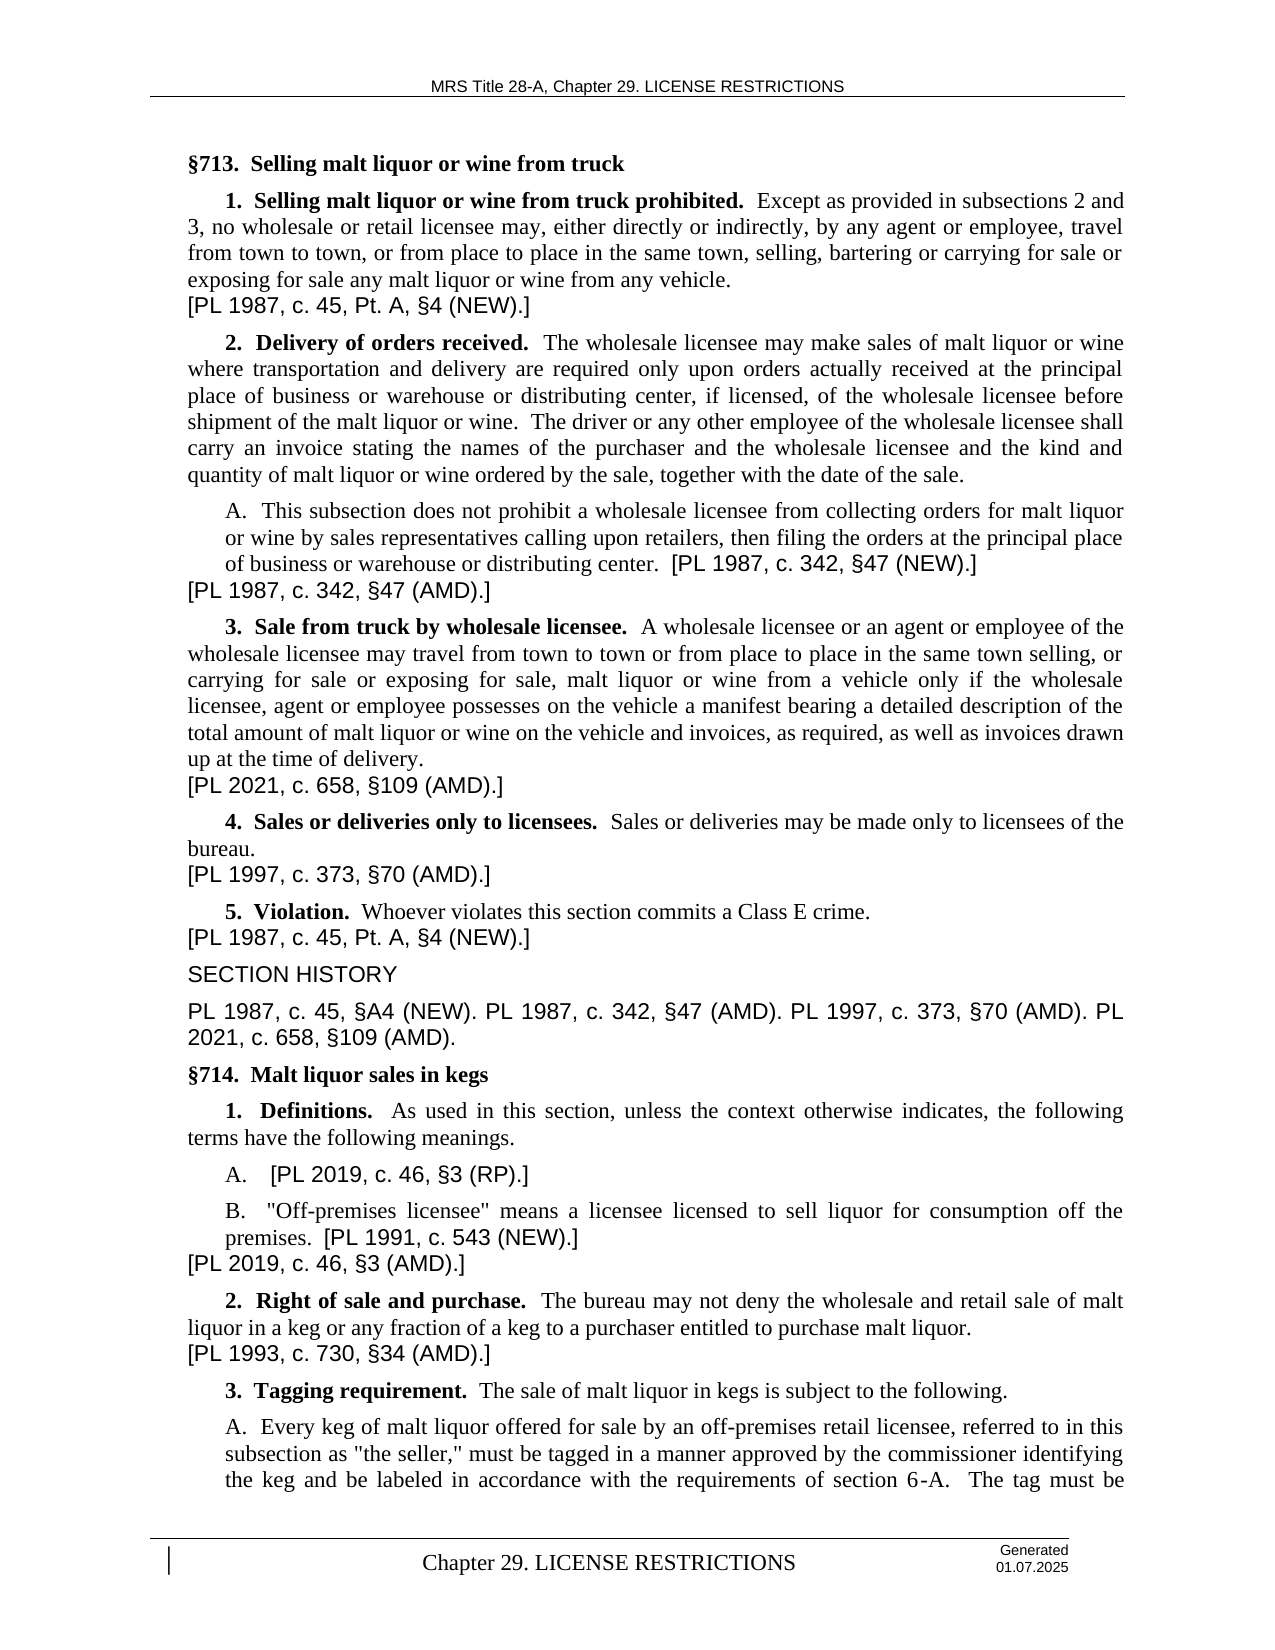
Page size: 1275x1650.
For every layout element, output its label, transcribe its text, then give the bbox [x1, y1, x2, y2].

text 2. Delivery of orders received. The wholesale licensee may make sales of malt liquor or wine where transportation and delivery are required only upon orders actually received at the principal place of business or warehouse or distributing center, if licensed, of the wholesale licensee before shipment of the malt liquor or wine. The driver or any other employee of the wholesale licensee shall carry an invoice stating the names of the purchaser and the wholesale licensee and the kind and quantity of malt liquor or wine ordered by the sale, together with the date of the sale. [187, 329, 1125, 487]
text A. [PL 2019, c. 46, §3 (RP).] [225, 1161, 1125, 1187]
text 2. Right of sale and purchase. The bureau may not deny the wholesale and retail sale of malt liquor in a keg or any fraction of a keg to a purchaser entitled to purchase malt liquor. [187, 1287, 1125, 1340]
text [PL 1997, c. 373, §70 (AMD).] [187, 861, 1125, 887]
text §714. Malt liquor sales in kegs [187, 1061, 1125, 1087]
text B. "Off-premises licensee" means a licensee licensed to sell liquor for consumption off the premises. [PL 1991, c. 543 (NEW).] [225, 1198, 1125, 1250]
text 4. Sales or deliveries only to licensees. Sales or deliveries may be made only to licensees of the bureau. [187, 808, 1125, 861]
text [225, 1413, 1125, 1492]
text 3. Tagging requirement. The sale of malt liquor in kegs is subject to the following. [187, 1377, 1125, 1403]
text [PL 1993, c. 730, §34 (AMD).] [187, 1340, 1125, 1366]
text 3. Sale from truck by wholesale licensee. A wholesale licensee or an agent or employee of the wholesale licensee may travel from town to town or from place to place in the same town selling, or carrying for sale or exposing for sale, malt liquor or wine from a vehicle only if the wholesale licensee, agent or employee possesses on the vehicle a manifest bearing a detailed description of the total amount of malt liquor or wine on the vehicle and invoices, as required, as well as invoices drawn up at the time of delivery. [187, 613, 1125, 772]
text PL 1987, c. 45, §A4 (NEW). PL 1987, c. 342, §47 (AMD). PL 1997, c. 373, §70 (AMD). PL 2021, c. 658, §109 (AMD). [187, 998, 1125, 1050]
text [PL 1987, c. 45, Pt. A, §4 (NEW).] [187, 924, 1125, 951]
text 1. Definitions. As used in this section, unless the context otherwise indicates, the following terms have the following meanings. [187, 1098, 1125, 1150]
text [PL 2019, c. 46, §3 (AMD).] [187, 1250, 1125, 1277]
text SECTION HISTORY [187, 961, 1125, 987]
text [PL 1987, c. 342, §47 (AMD).] [187, 577, 1125, 603]
text [PL 2021, c. 658, §109 (AMD).] [187, 772, 1125, 798]
text §713. Selling malt liquor or wine from truck [187, 150, 1125, 176]
text 1. Selling malt liquor or wine from truck prohibited. Except as provided in subsections 2 and 3, no wholesale or retail licensee may, either directly or indirectly, by any agent or employee, travel from town to town, or from place to place in the same town, selling, bartering or carrying for sale or exposing for sale any malt liquor or wine from any vehicle. [187, 187, 1125, 292]
text A. This subsection does not prohibit a wholesale licensee from collecting orders for malt liquor or wine by sales representatives calling upon retailers, then filing the orders at the principal place of business or warehouse or distributing center. [PL 1987, c. 342, §47 (NEW).] [225, 497, 1125, 577]
text 5. Violation. Whoever violates this section commits a Class E crime. [187, 898, 1125, 924]
text [PL 1987, c. 45, Pt. A, §4 (NEW).] [187, 292, 1125, 318]
